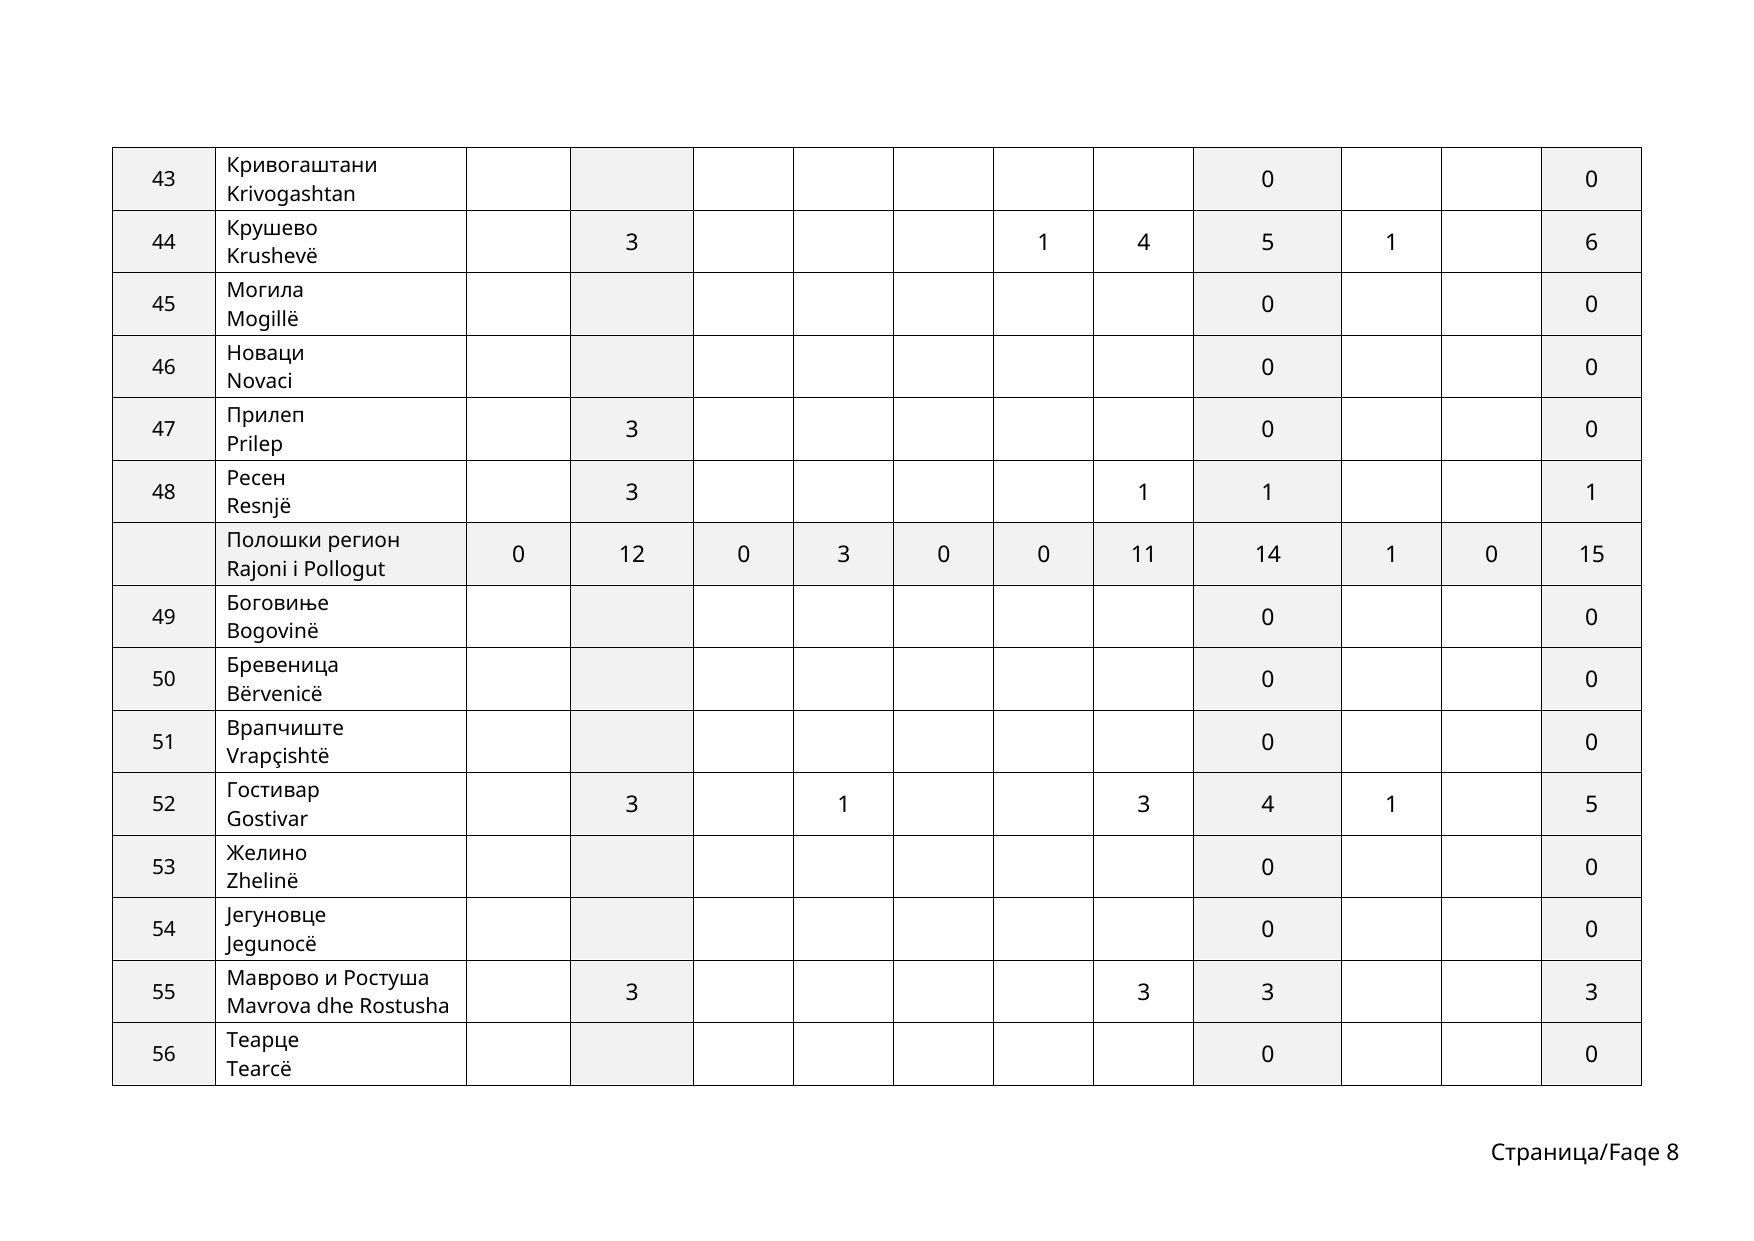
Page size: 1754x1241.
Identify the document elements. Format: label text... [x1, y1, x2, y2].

table_cell [894, 898, 993, 959]
table_cell [894, 648, 993, 709]
table_cell [1342, 586, 1441, 647]
table_cell 4 [1194, 773, 1341, 834]
table_cell 48 [113, 461, 215, 522]
table_cell 1 [1194, 461, 1341, 522]
table_cell 3 [1094, 773, 1193, 834]
table_cell Гостивар Gostivar [216, 773, 466, 834]
table_cell [571, 898, 693, 959]
table_cell [467, 398, 570, 459]
table_cell 3 [571, 461, 693, 522]
table_cell 0 [1542, 836, 1641, 897]
table_cell [1342, 461, 1441, 522]
table_cell [794, 648, 893, 709]
table_cell 3 [571, 398, 693, 459]
table_cell [994, 648, 1093, 709]
table_cell [467, 1023, 570, 1084]
table_cell Прилеп Prilep [216, 398, 466, 459]
table_cell Желино Zhelinë [216, 836, 466, 897]
table_cell [794, 398, 893, 459]
table_cell 45 [113, 273, 215, 334]
table_cell [894, 961, 993, 1022]
table_cell 0 [1194, 1023, 1341, 1084]
table_cell [1094, 711, 1193, 772]
table_cell 54 [113, 898, 215, 959]
table_cell 0 [1542, 586, 1641, 647]
table_cell [694, 711, 793, 772]
table_cell [1094, 398, 1193, 459]
table_cell [1342, 273, 1441, 334]
table_cell [994, 336, 1093, 397]
table_cell [694, 648, 793, 709]
table_cell [894, 148, 993, 209]
table_cell 56 [113, 1023, 215, 1084]
table_cell [467, 961, 570, 1022]
table_cell 1 [994, 211, 1093, 272]
table_cell 0 [1194, 273, 1341, 334]
table_cell [1442, 961, 1541, 1022]
table_cell [1094, 836, 1193, 897]
table_cell [994, 1023, 1093, 1084]
table_cell [994, 398, 1093, 459]
table_cell [467, 336, 570, 397]
table_cell [1442, 648, 1541, 709]
table_cell 52 [113, 773, 215, 834]
table_cell [994, 148, 1093, 209]
table_cell [994, 586, 1093, 647]
table_cell [794, 211, 893, 272]
table_cell 47 [113, 398, 215, 459]
table_cell [694, 211, 793, 272]
table_cell [1442, 836, 1541, 897]
table_cell [894, 461, 993, 522]
table_cell [1342, 336, 1441, 397]
table_cell [1094, 586, 1193, 647]
table_cell 1 [1542, 461, 1641, 522]
table_cell [794, 336, 893, 397]
table_cell 15 [1542, 523, 1641, 584]
table_cell [994, 836, 1093, 897]
table_cell 53 [113, 836, 215, 897]
table_cell 3 [1094, 961, 1193, 1022]
table_cell 1 [1342, 211, 1441, 272]
table_cell Кривогаштани Krivogashtan [216, 148, 466, 209]
table_cell [1342, 648, 1441, 709]
table_cell 0 [467, 523, 570, 584]
table_cell 11 [1094, 523, 1193, 584]
table_cell 44 [113, 211, 215, 272]
table_cell [694, 398, 793, 459]
table_cell [794, 1023, 893, 1084]
table_cell [694, 773, 793, 834]
table_cell [571, 1023, 693, 1084]
table_cell [1342, 711, 1441, 772]
table_cell [694, 336, 793, 397]
table_cell [994, 961, 1093, 1022]
table_cell [571, 836, 693, 897]
table_cell [467, 648, 570, 709]
table_cell [894, 586, 993, 647]
table_cell 5 [1194, 211, 1341, 272]
table_cell [1442, 773, 1541, 834]
table_cell [467, 711, 570, 772]
table_cell 0 [1194, 898, 1341, 959]
table_cell 0 [1194, 398, 1341, 459]
table_cell [894, 398, 993, 459]
table_cell 4 [1094, 211, 1193, 272]
table_cell 0 [1542, 273, 1641, 334]
table_cell 1 [794, 773, 893, 834]
table_cell 0 [1194, 648, 1341, 709]
table_cell [467, 211, 570, 272]
table_cell [794, 961, 893, 1022]
table_cell Новаци Novaci [216, 336, 466, 397]
table_cell [1442, 586, 1541, 647]
table_cell 0 [1194, 336, 1341, 397]
table_cell [794, 711, 893, 772]
table_cell [1342, 148, 1441, 209]
table_cell 3 [1542, 961, 1641, 1022]
table_cell [1442, 461, 1541, 522]
table_cell [694, 461, 793, 522]
table_cell 3 [794, 523, 893, 584]
table_cell [1342, 836, 1441, 897]
table_cell [1094, 898, 1193, 959]
table_cell [694, 273, 793, 334]
table_cell [467, 461, 570, 522]
table_cell [571, 336, 693, 397]
table_cell Боговиње Bogovinë [216, 586, 466, 647]
table_cell [694, 586, 793, 647]
table_cell 0 [1542, 1023, 1641, 1084]
table_cell 3 [571, 211, 693, 272]
table_cell Теарце Tearcë [216, 1023, 466, 1084]
table_cell [1442, 1023, 1541, 1084]
table_cell [571, 273, 693, 334]
table_cell [794, 461, 893, 522]
table_cell Врапчиште Vrapçishtë [216, 711, 466, 772]
table_cell Ресен Resnjë [216, 461, 466, 522]
table_cell [694, 898, 793, 959]
table_cell Крушево Krushevë [216, 211, 466, 272]
table_cell [894, 336, 993, 397]
table_cell 0 [1194, 711, 1341, 772]
table_cell [571, 586, 693, 647]
table_cell [1442, 148, 1541, 209]
table_cell [571, 648, 693, 709]
table_cell 0 [1542, 898, 1641, 959]
table_cell 5 [1542, 773, 1641, 834]
table_cell 51 [113, 711, 215, 772]
table_cell [794, 898, 893, 959]
table_cell [1342, 398, 1441, 459]
table_cell 0 [1194, 586, 1341, 647]
table_cell [1342, 898, 1441, 959]
table_cell 0 [1542, 648, 1641, 709]
table_cell [1442, 711, 1541, 772]
table_cell [894, 711, 993, 772]
table_cell [1442, 898, 1541, 959]
table_cell [994, 898, 1093, 959]
table_cell 1 [1094, 461, 1193, 522]
table_cell 12 [571, 523, 693, 584]
table_cell [694, 148, 793, 209]
table_cell [994, 711, 1093, 772]
table_cell 46 [113, 336, 215, 397]
table_cell 3 [1194, 961, 1341, 1022]
table_cell [794, 148, 893, 209]
table_cell 43 [113, 148, 215, 209]
table_cell [1094, 1023, 1193, 1084]
table_cell 14 [1194, 523, 1341, 584]
table_cell [467, 586, 570, 647]
table_cell [894, 1023, 993, 1084]
table_cell Маврово и Ростуша Mavrova dhe Rostusha [216, 961, 466, 1022]
table_cell 0 [1194, 148, 1341, 209]
table_cell [794, 273, 893, 334]
table_cell 0 [1194, 836, 1341, 897]
table_cell 49 [113, 586, 215, 647]
table_cell [794, 836, 893, 897]
table_cell [894, 273, 993, 334]
table_cell [694, 961, 793, 1022]
table_cell 1 [1342, 773, 1441, 834]
table_cell [1342, 1023, 1441, 1084]
table_cell [1342, 961, 1441, 1022]
table_cell [571, 711, 693, 772]
table_cell [467, 898, 570, 959]
table_cell [1442, 273, 1541, 334]
table_cell [467, 273, 570, 334]
table_cell [994, 273, 1093, 334]
table_cell 0 [1542, 398, 1641, 459]
table_cell 3 [571, 961, 693, 1022]
table_cell Бревеница Bërvenicë [216, 648, 466, 709]
table_cell 1 [1342, 523, 1441, 584]
table_cell Полошки регион Rajoni i Pollogut [216, 523, 466, 584]
table_cell 0 [1542, 336, 1641, 397]
table_cell [894, 836, 993, 897]
table_cell [1442, 398, 1541, 459]
table_cell [994, 773, 1093, 834]
table_cell [1094, 648, 1193, 709]
table_cell 0 [1442, 523, 1541, 584]
table_cell [467, 773, 570, 834]
table_cell 0 [1542, 148, 1641, 209]
table_cell [894, 773, 993, 834]
table_cell Јегуновце Jegunocë [216, 898, 466, 959]
table_cell 0 [1542, 711, 1641, 772]
table_cell [1094, 336, 1193, 397]
table_cell [467, 836, 570, 897]
table_cell [1094, 148, 1193, 209]
table_cell [113, 523, 215, 584]
table_cell Могила Mogillë [216, 273, 466, 334]
table_cell [467, 148, 570, 209]
table_cell 0 [894, 523, 993, 584]
table_cell 55 [113, 961, 215, 1022]
table_cell 0 [994, 523, 1093, 584]
table_cell [994, 461, 1093, 522]
table_cell [894, 211, 993, 272]
table_cell 50 [113, 648, 215, 709]
table_cell [694, 836, 793, 897]
table_cell [1094, 273, 1193, 334]
table_cell [1442, 211, 1541, 272]
table_cell 3 [571, 773, 693, 834]
table_cell 6 [1542, 211, 1641, 272]
table_cell 0 [694, 523, 793, 584]
table_cell [1442, 336, 1541, 397]
table_cell [794, 586, 893, 647]
table_cell [694, 1023, 793, 1084]
table_cell [571, 148, 693, 209]
